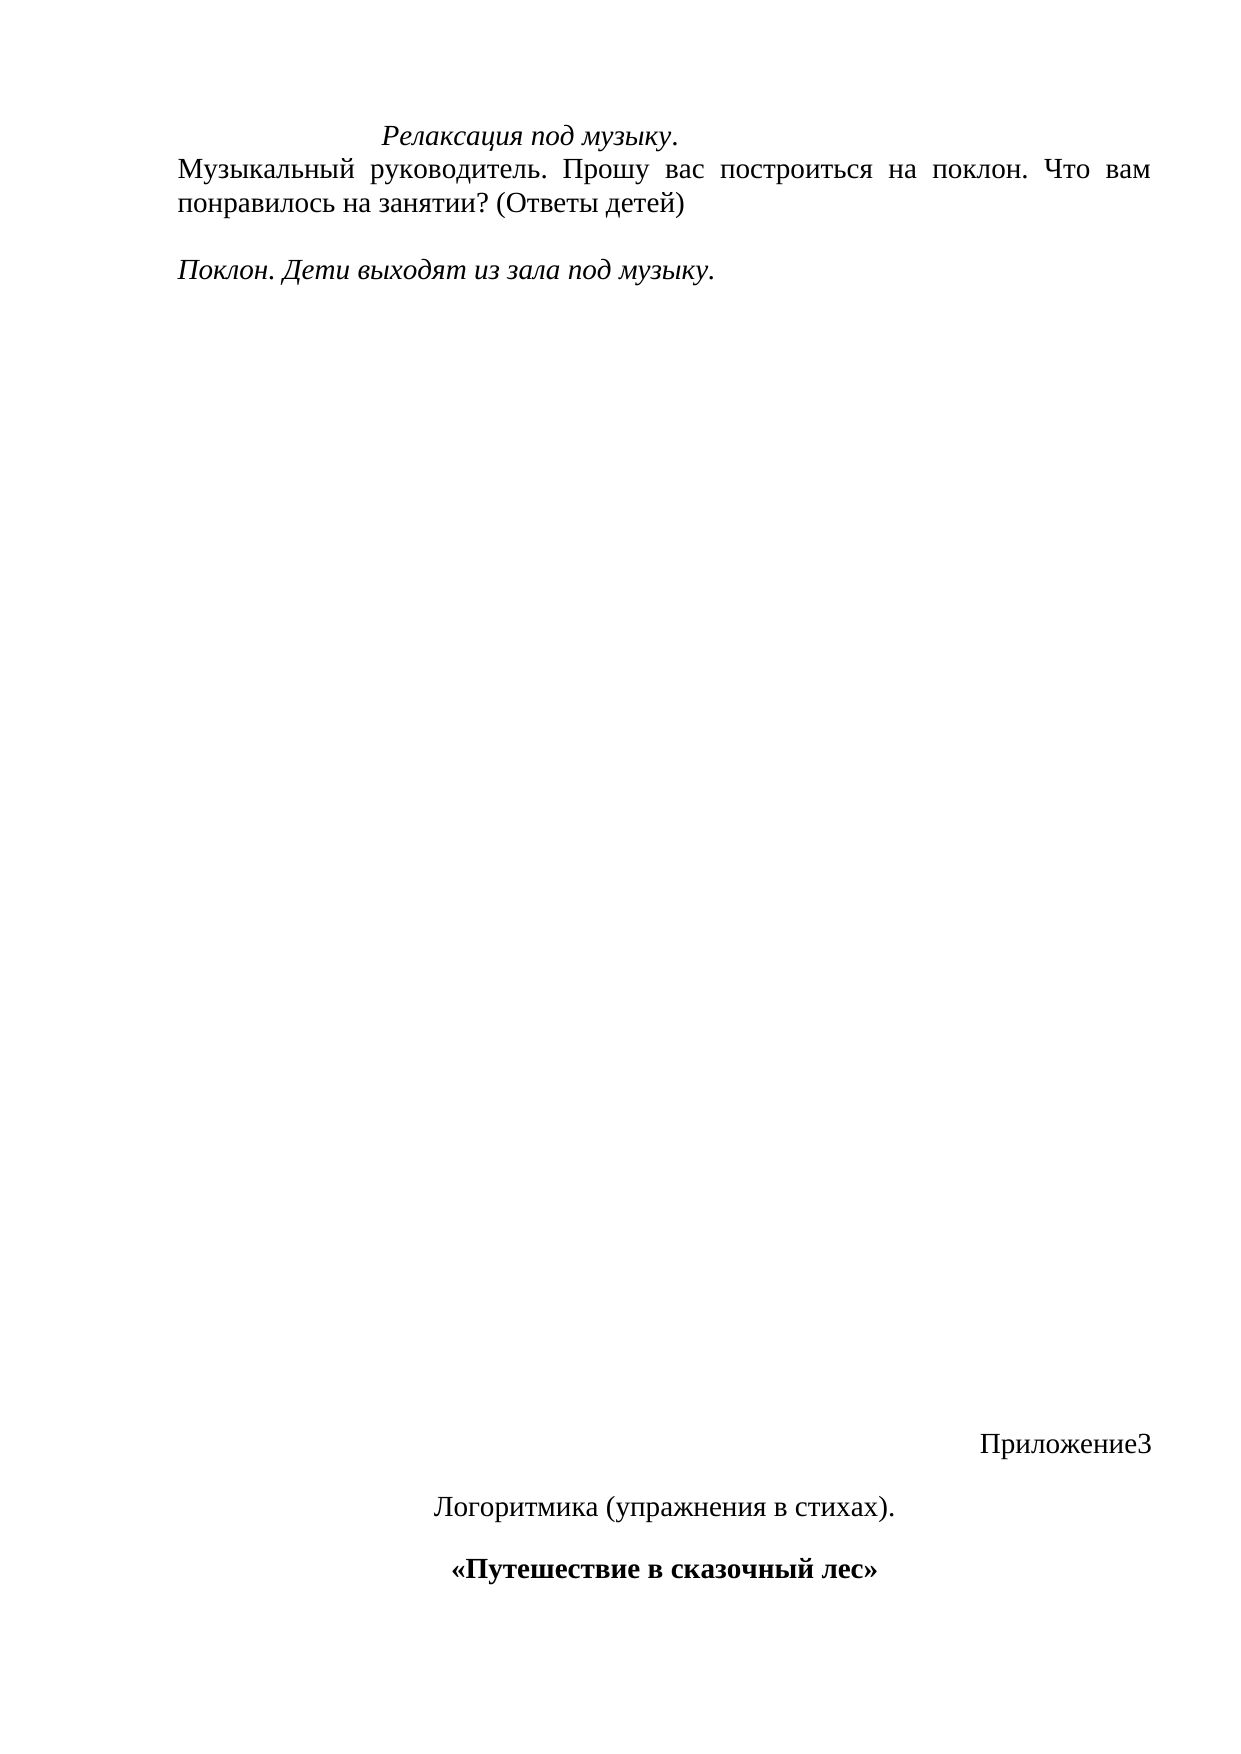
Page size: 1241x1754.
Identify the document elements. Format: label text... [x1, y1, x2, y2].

text Музыкальный руководитель. Прошу вас построиться на поклон. Что вам понравилось на занятии? (Ответы детей) [177, 152, 1152, 219]
text «Путешествие в сказочный лес» [177, 1552, 1152, 1585]
text Приложение3 [177, 1426, 1152, 1460]
text Логоритмика (упражнения в стихах). [177, 1489, 1152, 1522]
text Релаксация под музыку. [177, 118, 1152, 152]
text Поклон. Дети выходят из зала под музыку. [177, 252, 1152, 286]
